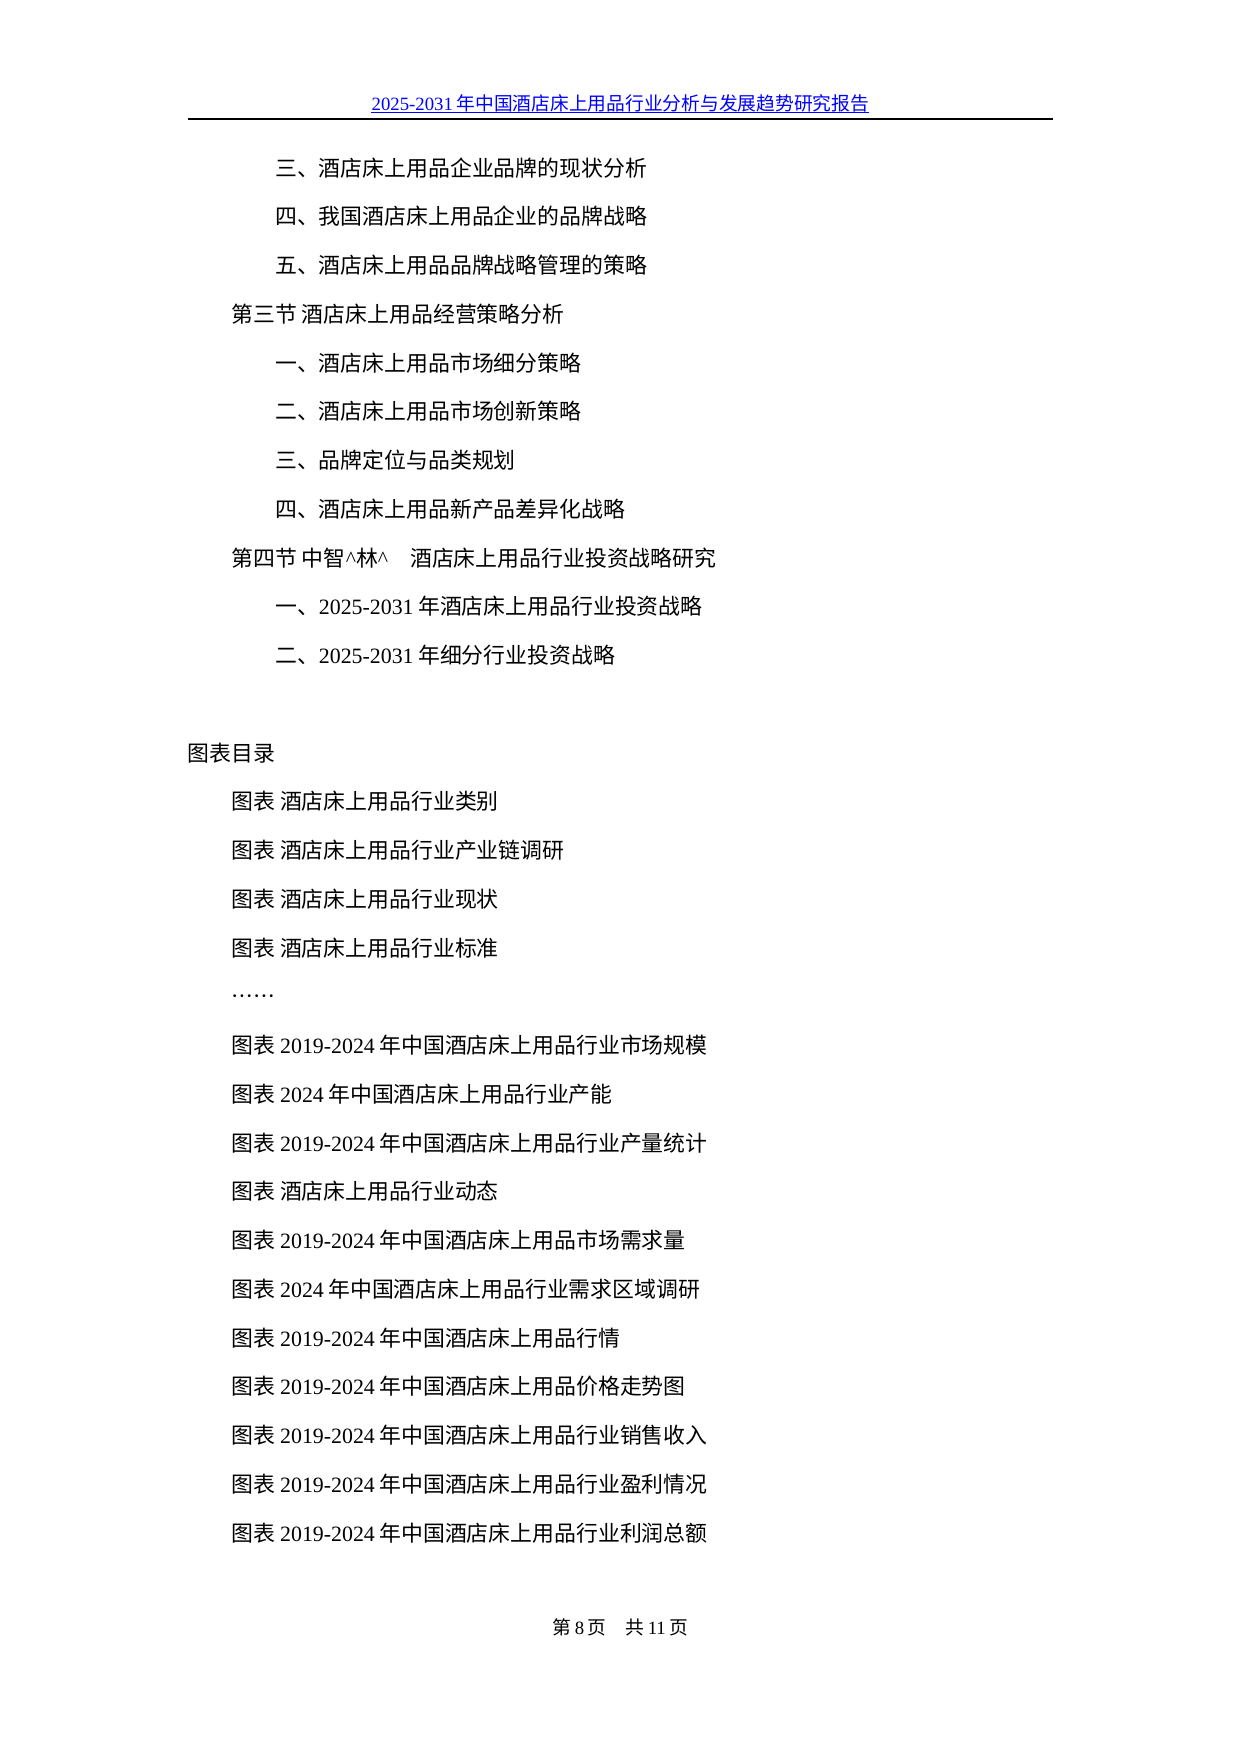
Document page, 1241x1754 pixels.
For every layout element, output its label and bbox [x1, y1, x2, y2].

text [187, 150, 1053, 1548]
